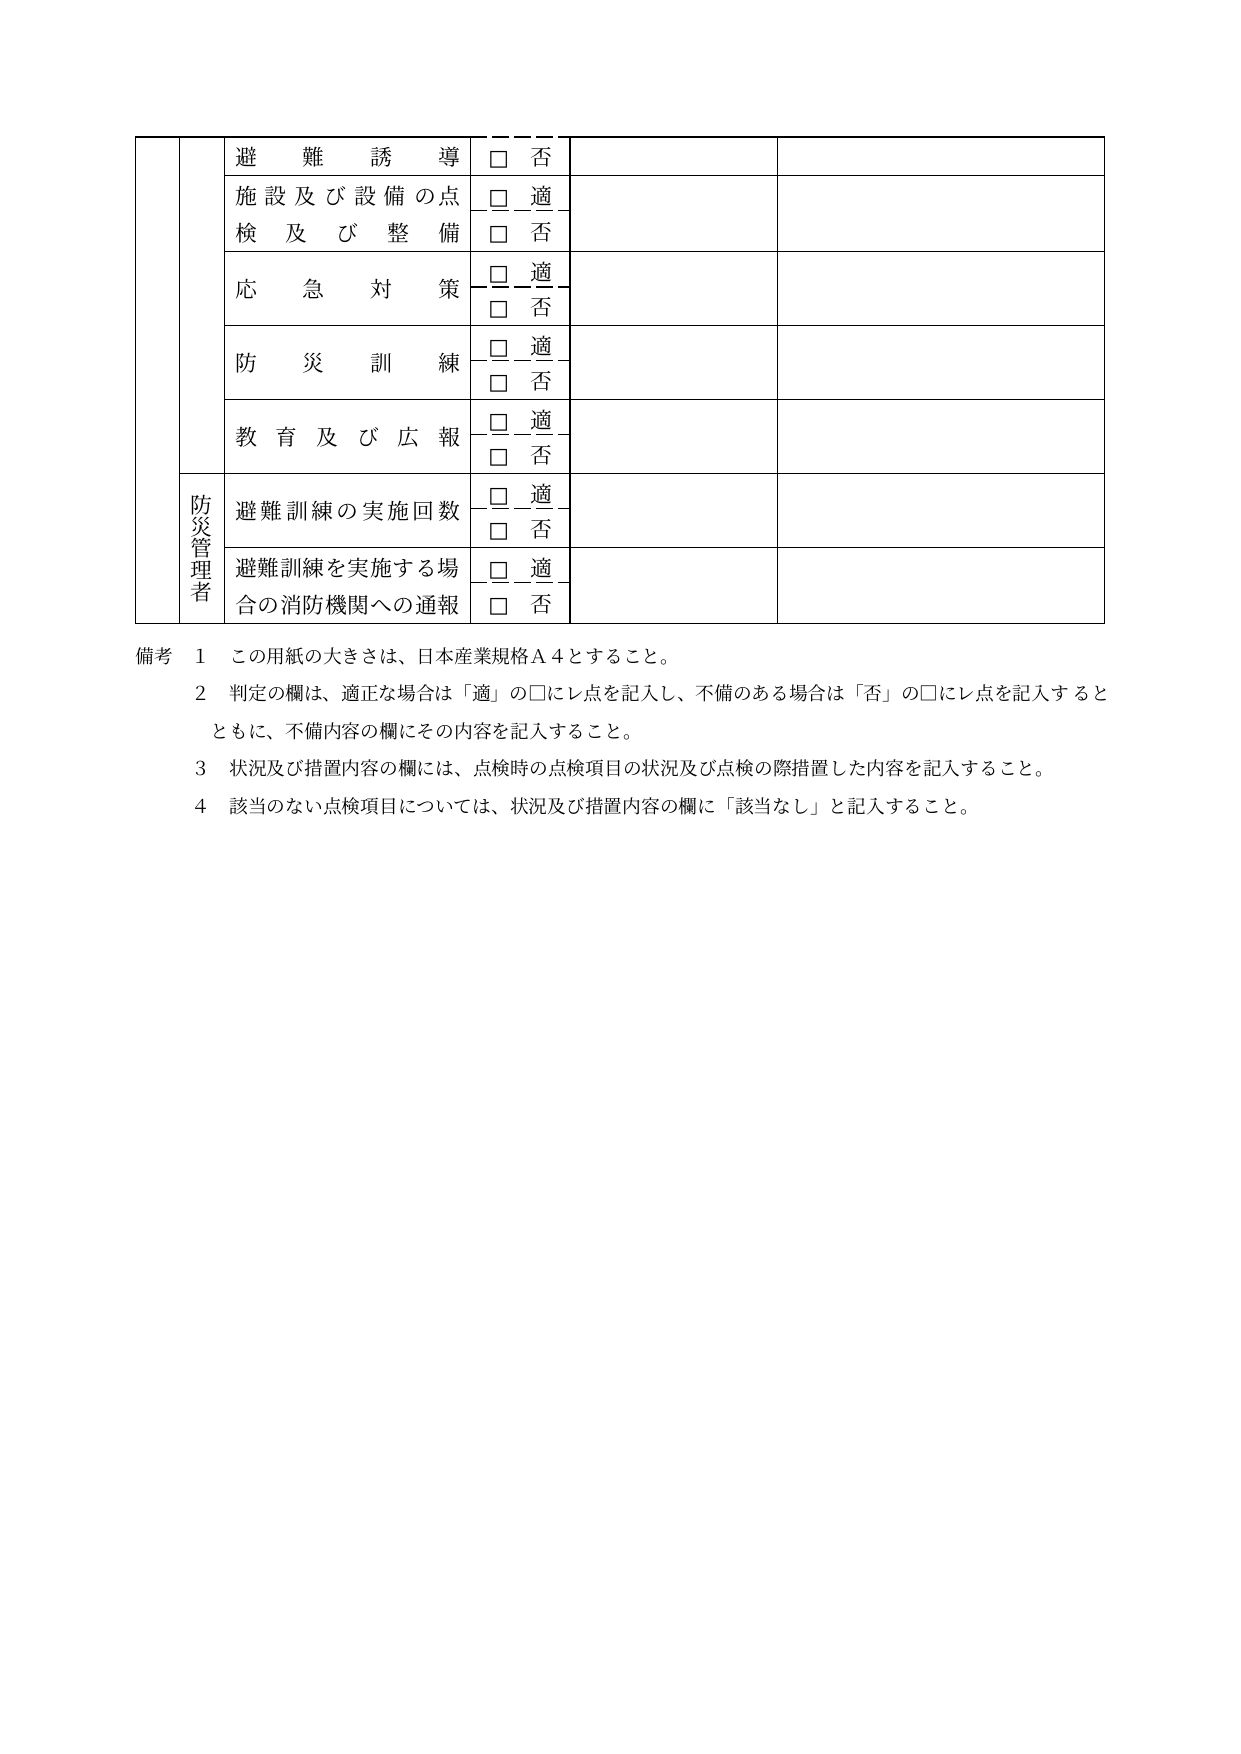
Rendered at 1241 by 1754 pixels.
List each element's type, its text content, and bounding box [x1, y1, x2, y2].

table_cell [778, 252, 1104, 325]
table_cell □ 適 [471, 400, 569, 434]
table_cell [778, 326, 1104, 399]
table_cell [571, 252, 777, 325]
table_cell 避難誘導 [225, 138, 470, 175]
table_cell [571, 326, 777, 399]
table_cell □ 否 [471, 136, 569, 175]
table_cell □ 適 [471, 176, 569, 210]
table_cell 教育及び広報 [225, 400, 470, 473]
table_cell 避難訓練を実施する場合の消防機関への通報 [225, 548, 470, 623]
table_cell □ 否 [471, 582, 569, 623]
table_cell [571, 548, 777, 623]
table_cell [778, 138, 1104, 175]
table_cell □ 否 [471, 508, 569, 547]
table_cell [778, 176, 1104, 251]
table_cell □ 適 [471, 252, 569, 286]
table_cell □ 否 [471, 434, 569, 473]
table_cell 防災管理者 [180, 474, 224, 623]
table_cell [571, 138, 777, 175]
table_cell □ 否 [471, 210, 569, 251]
table_cell [778, 548, 1104, 623]
table_cell □ 適 [471, 474, 569, 508]
table_cell [778, 400, 1104, 473]
table_cell 応急対策 [225, 252, 470, 325]
table_cell □ 否 [471, 360, 569, 399]
table_cell □ 適 [471, 548, 569, 582]
table_cell [571, 400, 777, 473]
table_cell [571, 176, 777, 251]
table_cell 防災訓練 [225, 326, 470, 399]
table_cell 備考 １ この用紙の大きさは、日本産業規格Ａ４とすること。 ２ 判定の欄は、適正な場合は「適」の□にレ点を記入し、不備のある場合は「否」の□にレ点を記入するとともに、不備内容の欄にその内容を記入すること。 ３ 状況及び措置内容の欄には、点検時の点検項目の状況及び点検の際措置した内容を記入すること。 ４ 該当のない点検項目については、状況及び措置内容の欄に「該当なし」と記入すること。 [135, 624, 1104, 824]
table_cell □ 適 [471, 326, 569, 360]
table_cell 避難訓練の実施回数 [225, 474, 470, 547]
table_cell 施設及び設備の点検及び整備 [225, 176, 470, 251]
table_cell [778, 474, 1104, 547]
table_cell □ 否 [471, 286, 569, 325]
table_cell [571, 474, 777, 547]
